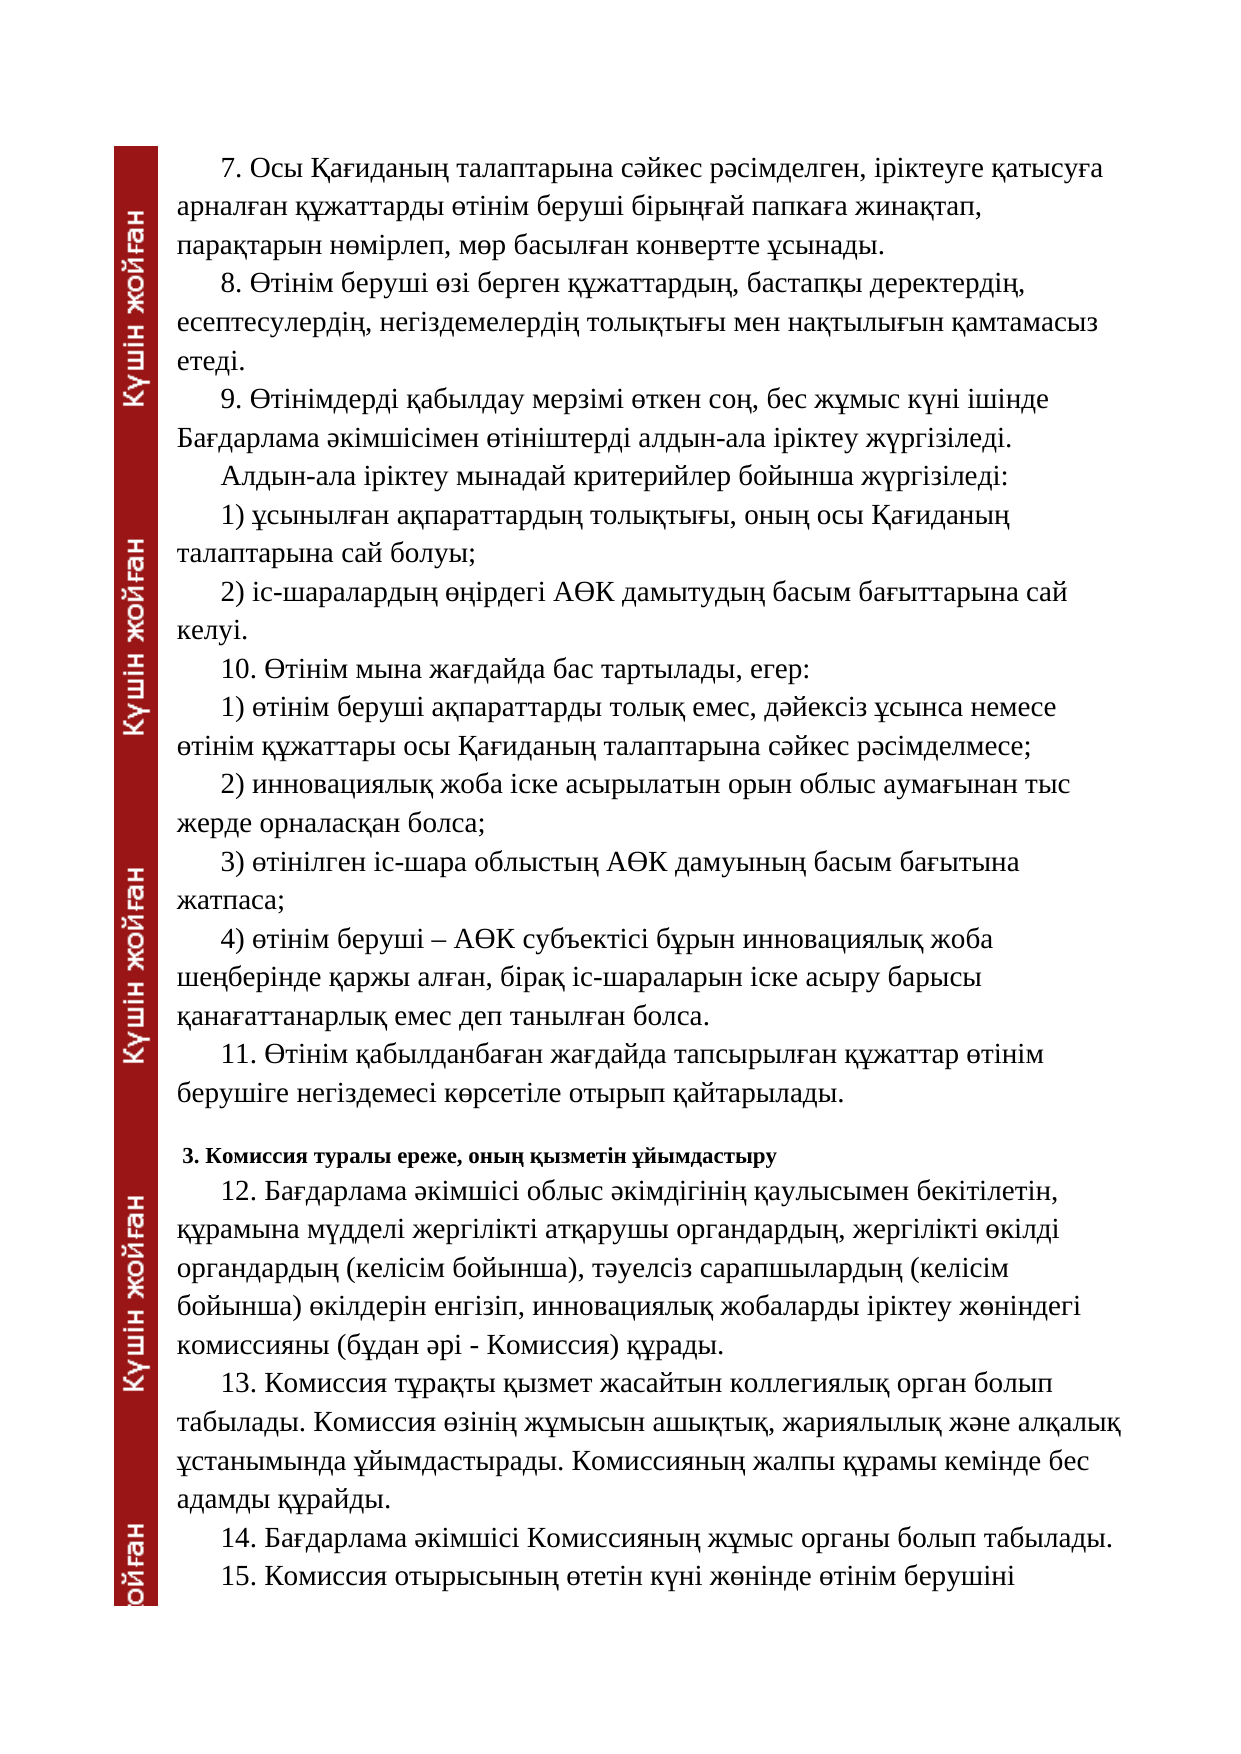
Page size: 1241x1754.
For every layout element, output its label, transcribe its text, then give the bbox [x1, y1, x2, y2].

picture [114, 1169, 158, 1173]
picture [114, 146, 158, 150]
picture [114, 1592, 158, 1606]
text 3. Комиссия туралы ереже, оның қызметін ұйымдастыру [112, 1143, 1128, 1169]
picture [114, 1139, 158, 1143]
